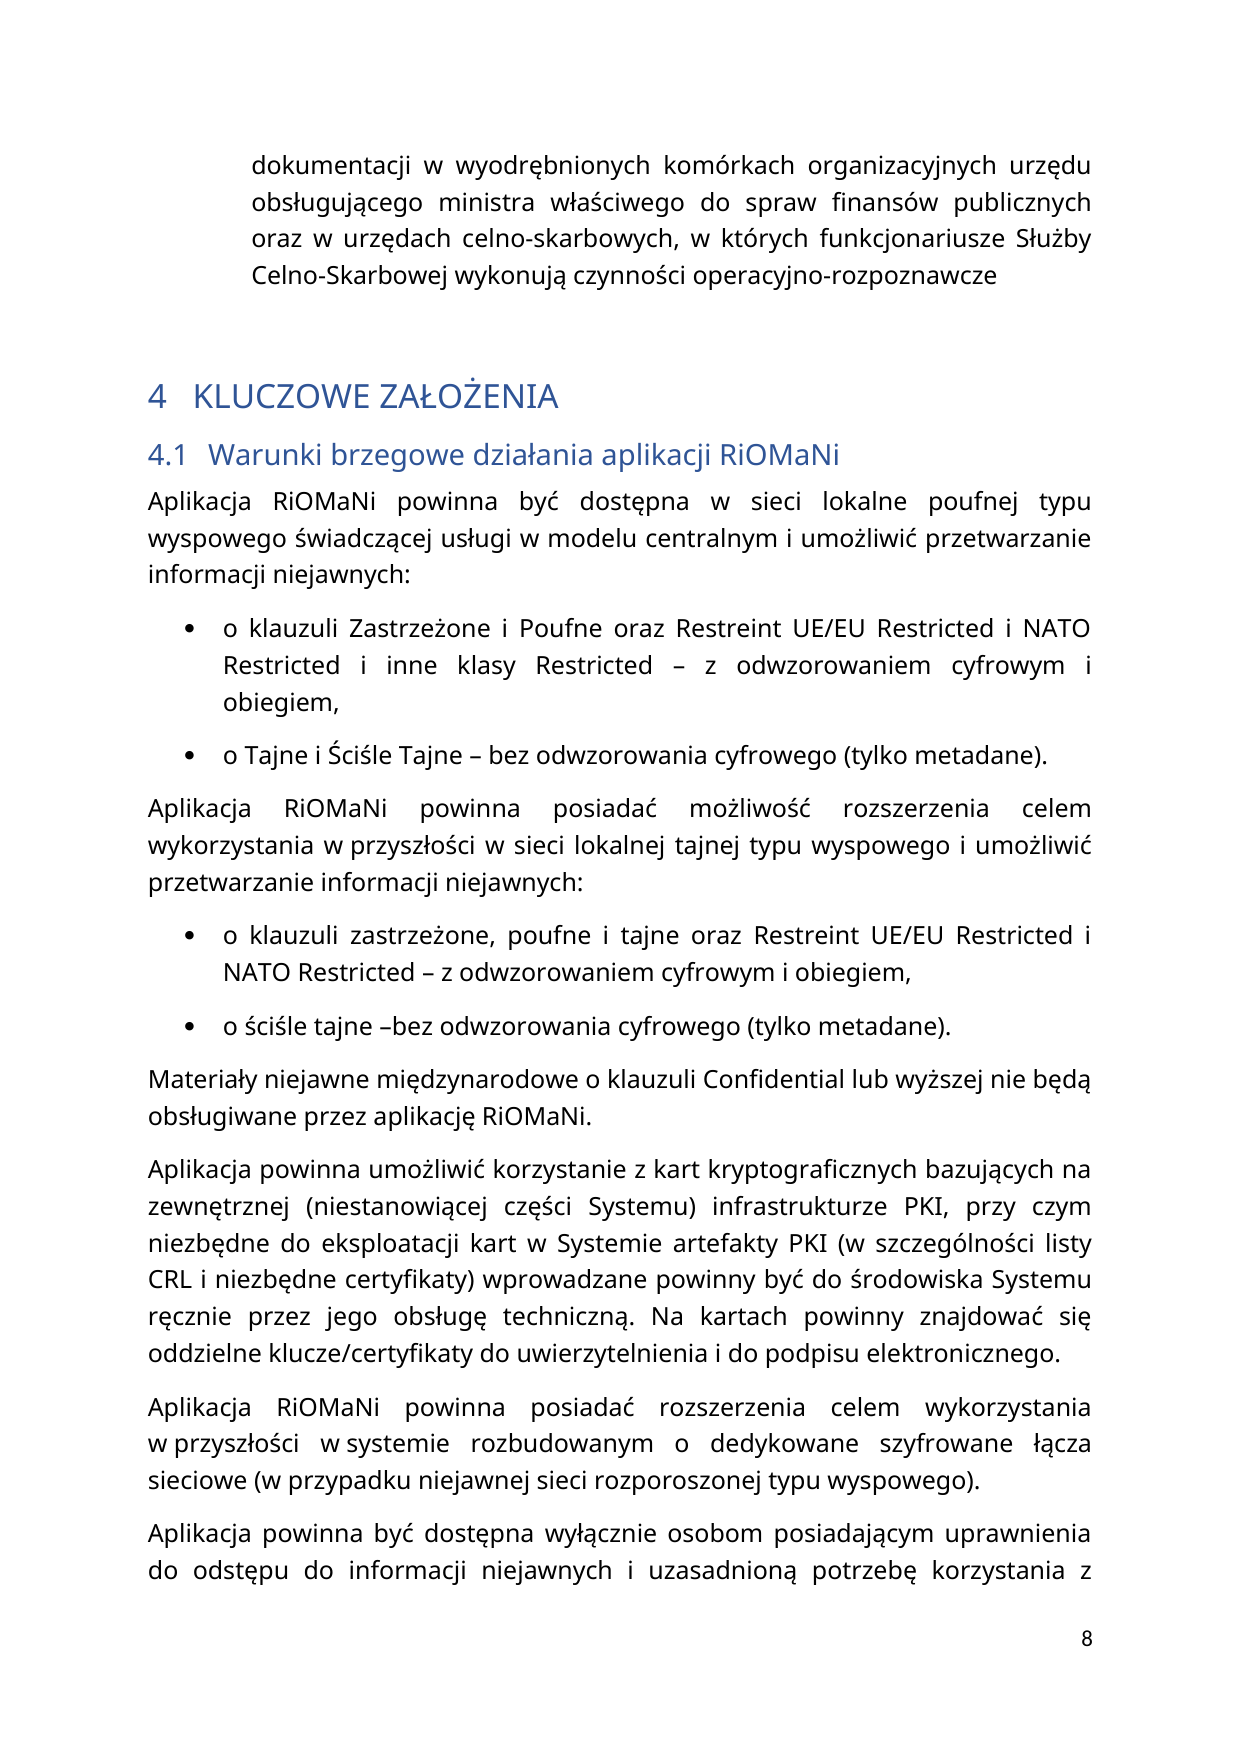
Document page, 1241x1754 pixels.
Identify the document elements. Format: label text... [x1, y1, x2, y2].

list o ściśle tajne –bez odwzorowania cyfrowego (tylko metadane). [185, 1008, 1093, 1042]
text Aplikacja RiOMaNi powinna posiadać rozszerzenia celem wykorzystania w przyszłości w systemie rozbudowanym o dedykowane szyfrowane łącza sieciowe (w przypadku niejawnej sieci rozporoszonej typu wyspowego). [148, 1389, 1093, 1497]
list o klauzuli Zastrzeżone i Poufne oraz Restreint UE/EU Restricted i NATO Restricted i inne klasy Restricted – z odwzorowaniem cyfrowym i obiegiem, [185, 611, 1093, 718]
subtitle KLUCZOWE ZAŁOŻENIA [148, 373, 1093, 418]
text Aplikacja RiOMaNi powinna posiadać możliwość rozszerzenia celem wykorzystania w przyszłości w sieci lokalnej tajnej typu wyspowego i umożliwić przetwarzanie informacji niejawnych: [148, 791, 1093, 899]
text Aplikacja RiOMaNi powinna być dostępna w sieci lokalne poufnej typu wyspowego świadczącej usługi w modelu centralnym i umożliwić przetwarzanie informacji niejawnych: [148, 484, 1093, 591]
text Aplikacja powinna umożliwić korzystanie z kart kryptograficznych bazujących na zewnętrznej (niestanowiącej części Systemu) infrastrukturze PKI, przy czym niezbędne do eksploatacji kart w Systemie artefakty PKI (w szczególności listy CRL i niezbędne certyfikaty) wprowadzane powinny być do środowiska Systemu ręcznie przez jego obsługę techniczną. Na kartach powinny znajdować się oddzielne klucze/certyfikaty do uwierzytelnienia i do podpisu elektronicznego. [148, 1152, 1093, 1370]
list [207, 148, 1093, 292]
list o klauzuli zastrzeżone, poufne i tajne oraz Restreint UE/EU Restricted i NATO Restricted – z odwzorowaniem cyfrowym i obiegiem, [185, 918, 1093, 989]
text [148, 1516, 1093, 1587]
text Materiały niejawne międzynarodowe o klauzuli Confidential lub wyższej nie będą obsługiwane przez aplikację RiOMaNi. [148, 1062, 1093, 1132]
list o Tajne i Ściśle Tajne – bez odwzorowania cyfrowego (tylko metadane). [185, 738, 1093, 772]
subtitle Warunki brzegowe działania aplikacji RiOMaNi [148, 434, 1093, 474]
